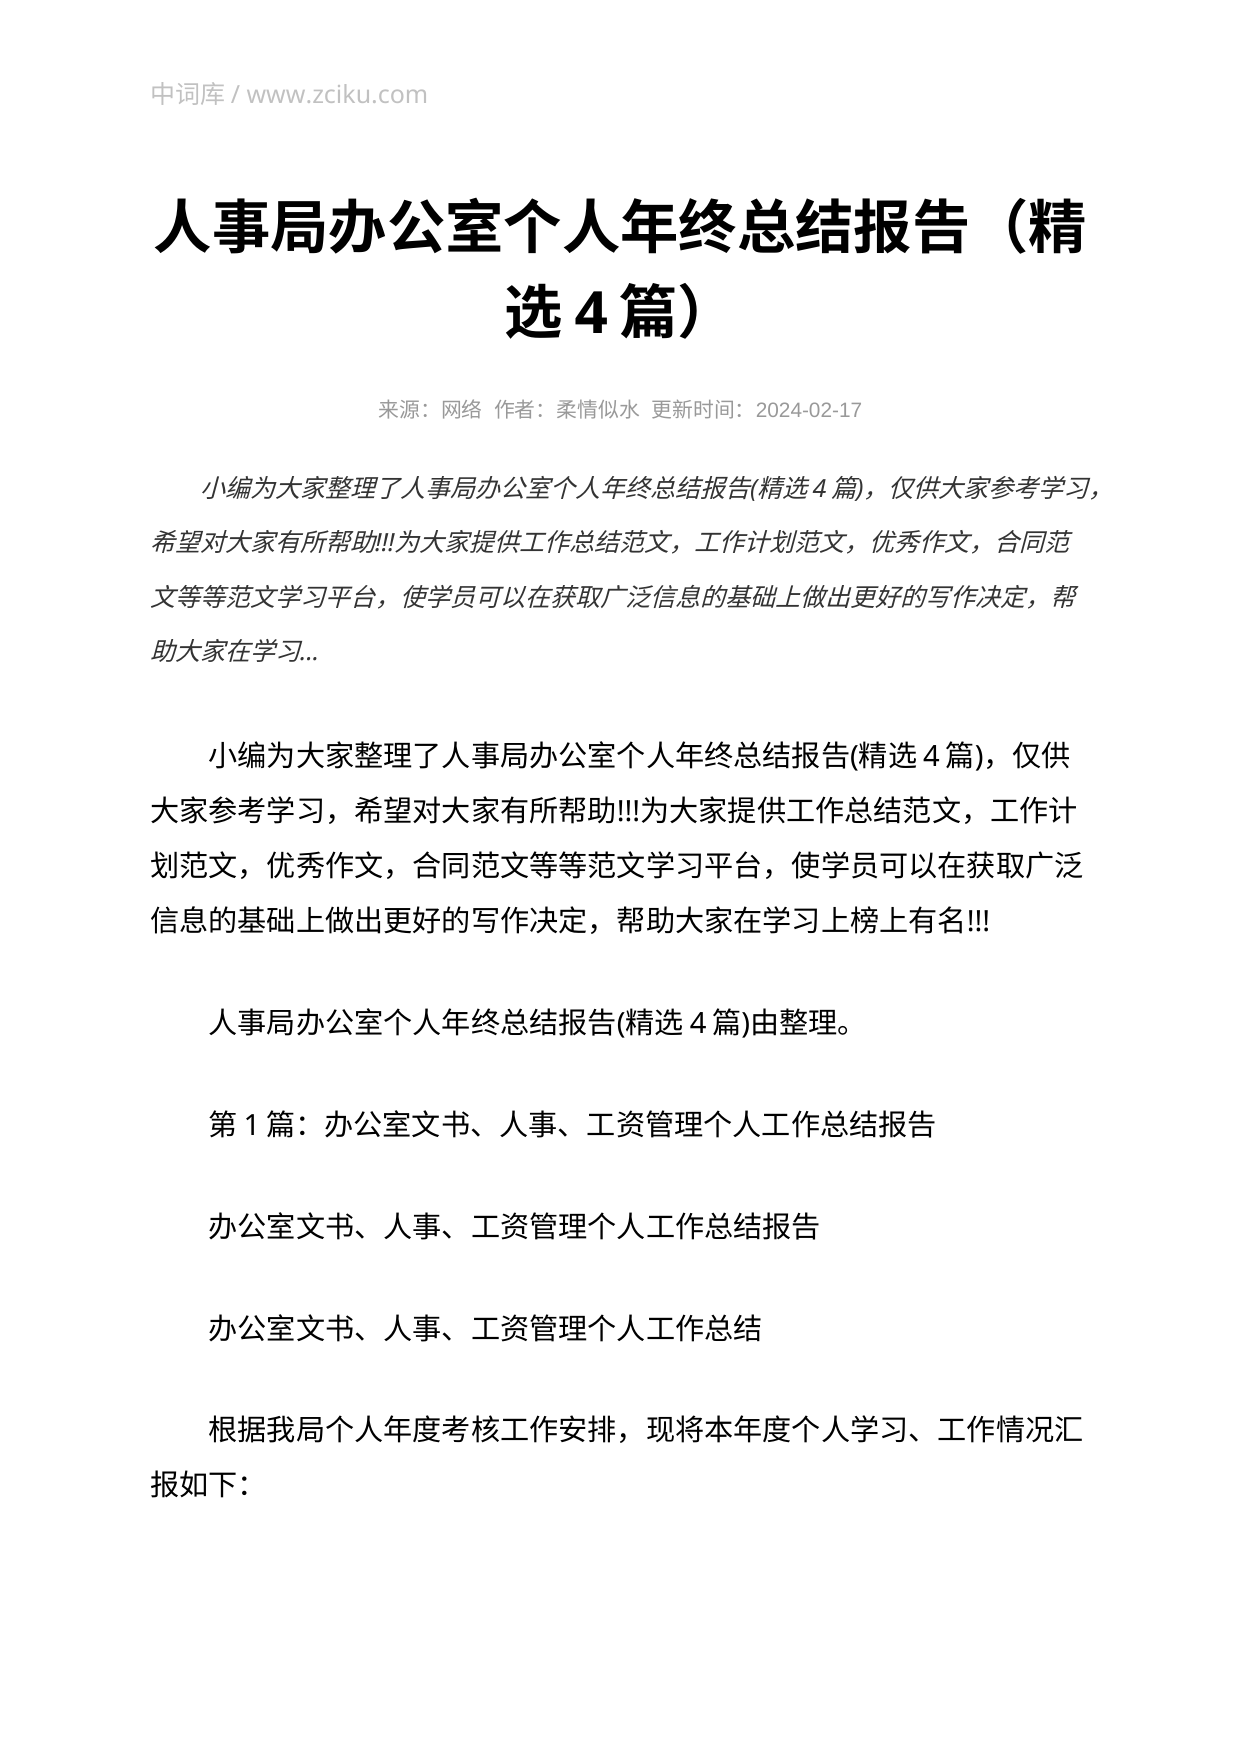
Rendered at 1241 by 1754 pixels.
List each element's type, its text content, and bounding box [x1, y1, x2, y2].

subtitle 人事局办公室个人年终总结报告（精选4篇） [150, 181, 1090, 351]
text 办公室文书、人事、工资管理个人工作总结报告 [150, 1203, 1090, 1246]
text 小编为大家整理了人事局办公室个人年终总结报告(精选4篇)，仅供大家参考学习，希望对大家有所帮助!!!为大家提供工作总结范文，工作计划范文，优秀作文，合同范文等等范文学习平台，使学员可以在获取广泛信息的基础上做出更好的写作决定，帮助大家在学习上榜上有名!!! [150, 733, 1090, 940]
text 人事局办公室个人年终总结报告(精选4篇)由整理。 [150, 999, 1090, 1042]
text 来源：网络 作者：柔情似水 更新时间：2024-02-17 [150, 397, 1090, 421]
text 根据我局个人年度考核工作安排，现将本年度个人学习、工作情况汇报如下： [150, 1407, 1090, 1504]
text 小编为大家整理了人事局办公室个人年终总结报告(精选4篇)，仅供大家参考学习，希望对大家有所帮助!!!为大家提供工作总结范文，工作计划范文，优秀作文，合同范文等等范文学习平台，使学员可以在获取广泛信息的基础上做出更好的写作决定，帮助大家在学习... [150, 468, 1090, 668]
text 办公室文书、人事、工资管理个人工作总结 [150, 1305, 1090, 1347]
text 第1篇：办公室文书、人事、工资管理个人工作总结报告 [150, 1101, 1090, 1144]
